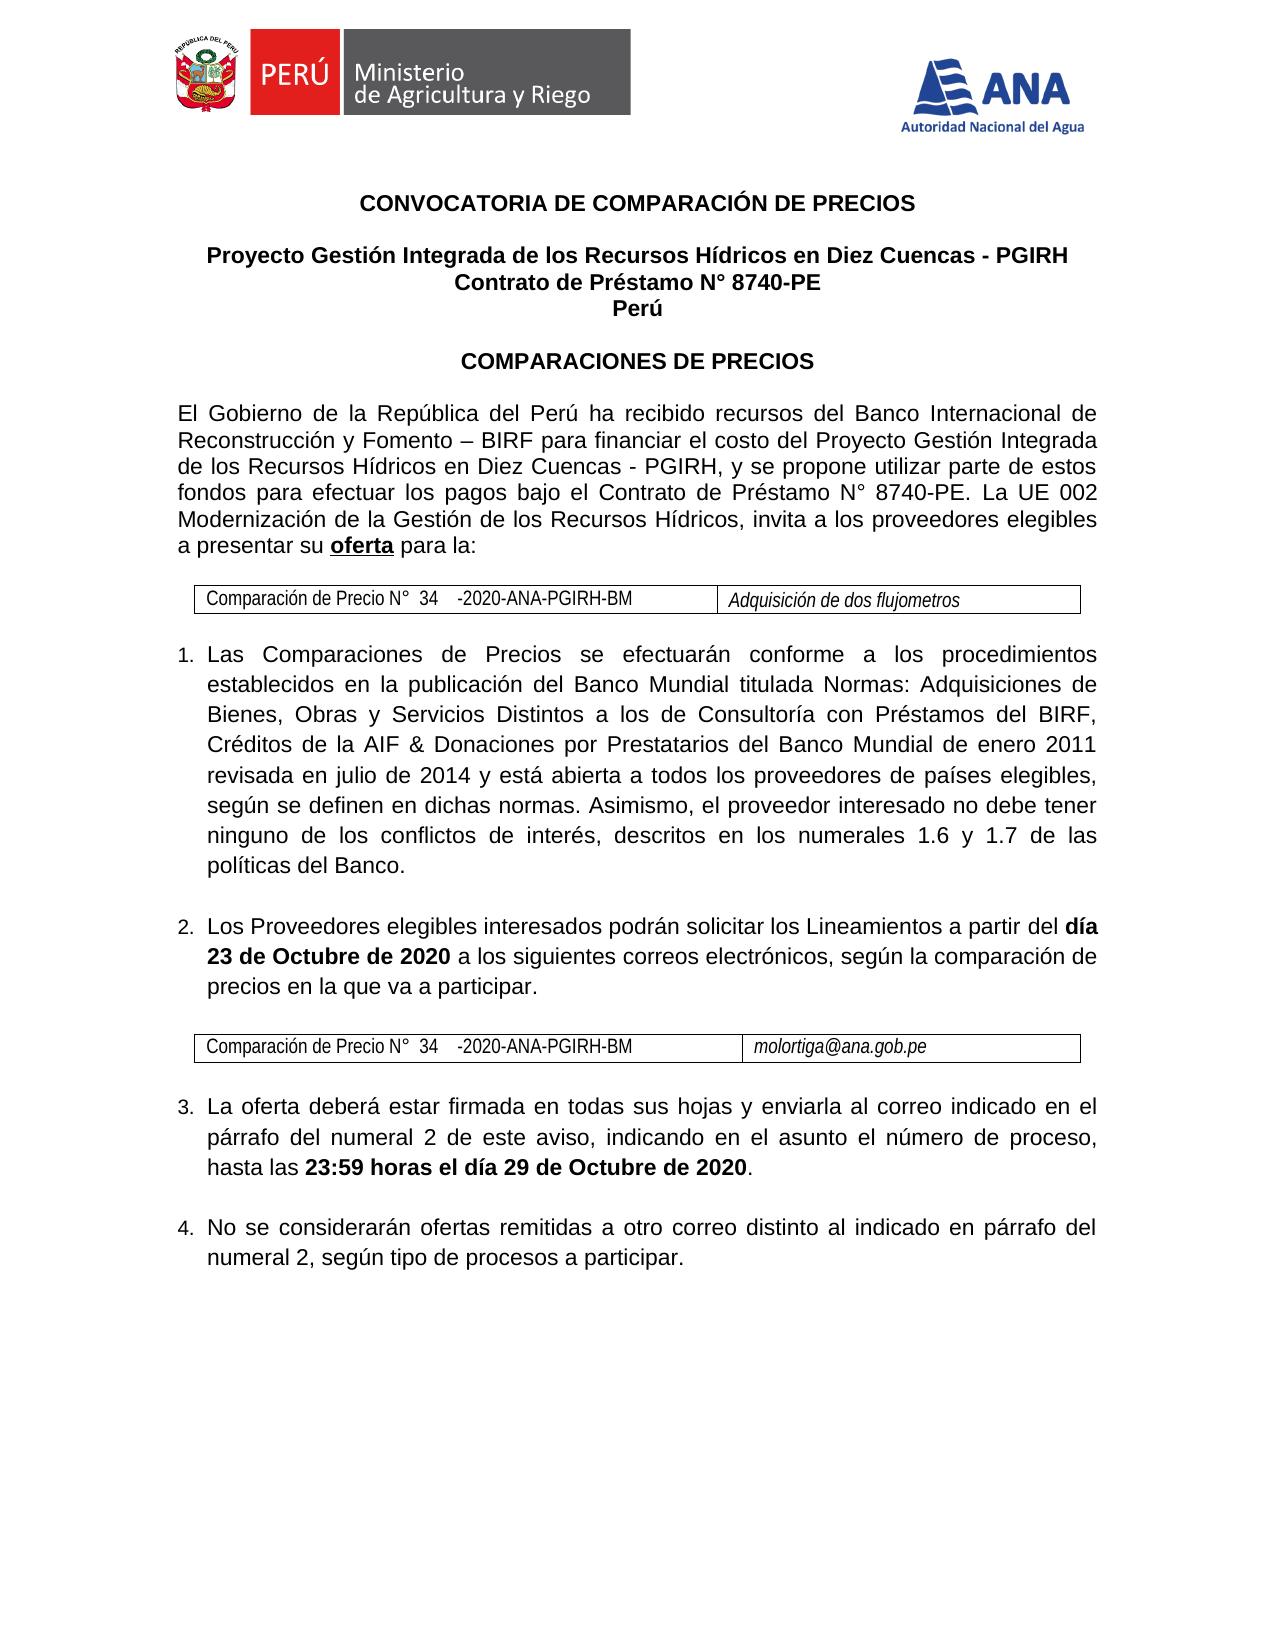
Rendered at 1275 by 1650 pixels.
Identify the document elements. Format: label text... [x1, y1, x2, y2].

table_header Comparación de Precio N° 34 -2020-ANA-PGIRH-BM [195, 1035, 742, 1062]
list Los Proveedores elegibles interesados podrán solicitar los Lineamientos a partir del día 23 de Octubre de 2020 a los siguientes correos electrónicos, según la comparación de precios en la que va a participar. [177, 913, 1098, 999]
text Contrato de Préstamo N° 8740-PE [177, 268, 1098, 295]
table_header molortiga@ana.gob.pe [743, 1035, 1080, 1062]
text COMPARACIONES DE PRECIOS [177, 348, 1098, 374]
picture [161, 29, 631, 114]
text CONVOCATORIA DE COMPARACIÓN DE PRECIOS [177, 189, 1098, 216]
table_header Adquisición de dos flujometros [718, 586, 1080, 613]
table_header Comparación de Precio N° 34 -2020-ANA-PGIRH-BM [195, 586, 717, 613]
text Perú [177, 295, 1098, 321]
list La oferta deberá estar firmada en todas sus hojas y enviarla al correo indicado en el párrafo del numeral 2 de este aviso, indicando en el asunto el número de proceso, hasta las 23:59 horas el día 29 de Octubre de 2020. [177, 1093, 1098, 1180]
picture [887, 52, 1096, 139]
text Proyecto Gestión Integrada de los Recursos Hídricos en Diez Cuencas - PGIRH [177, 242, 1098, 268]
list No se considerarán ofertas remitidas a otro correo distinto al indicado en párrafo del numeral 2, según tipo de procesos a participar. [177, 1214, 1098, 1271]
text El Gobierno de la República del Perú ha recibido recursos del Banco Internacional de Reconstrucción y Fomento – BIRF para financiar el costo del Proyecto Gestión Integrada de los Recursos Hídricos en Diez Cuencas - PGIRH, y se propone utilizar parte de estos fondos para efectuar los pagos bajo el Contrato de Préstamo N° 8740-PE. La UE 002 Modernización de la Gestión de los Recursos Hídricos, invita a los proveedores elegibles a presentar su oferta para la: [177, 400, 1098, 558]
list Las Comparaciones de Precios se efectuarán conforme a los procedimientos establecidos en la publicación del Banco Mundial titulada Normas: Adquisiciones de Bienes, Obras y Servicios Distintos a los de Consultoría con Préstamos del BIRF, Créditos de la AIF & Donaciones por Prestatarios del Banco Mundial de enero 2011 revisada en julio de 2014 y está abierta a todos los proveedores de países elegibles, según se definen en dichas normas. Asimismo, el proveedor interesado no debe tener ninguno de los conflictos de interés, descritos en los numerales 1.6 y 1.7 de las políticas del Banco. [177, 641, 1098, 878]
